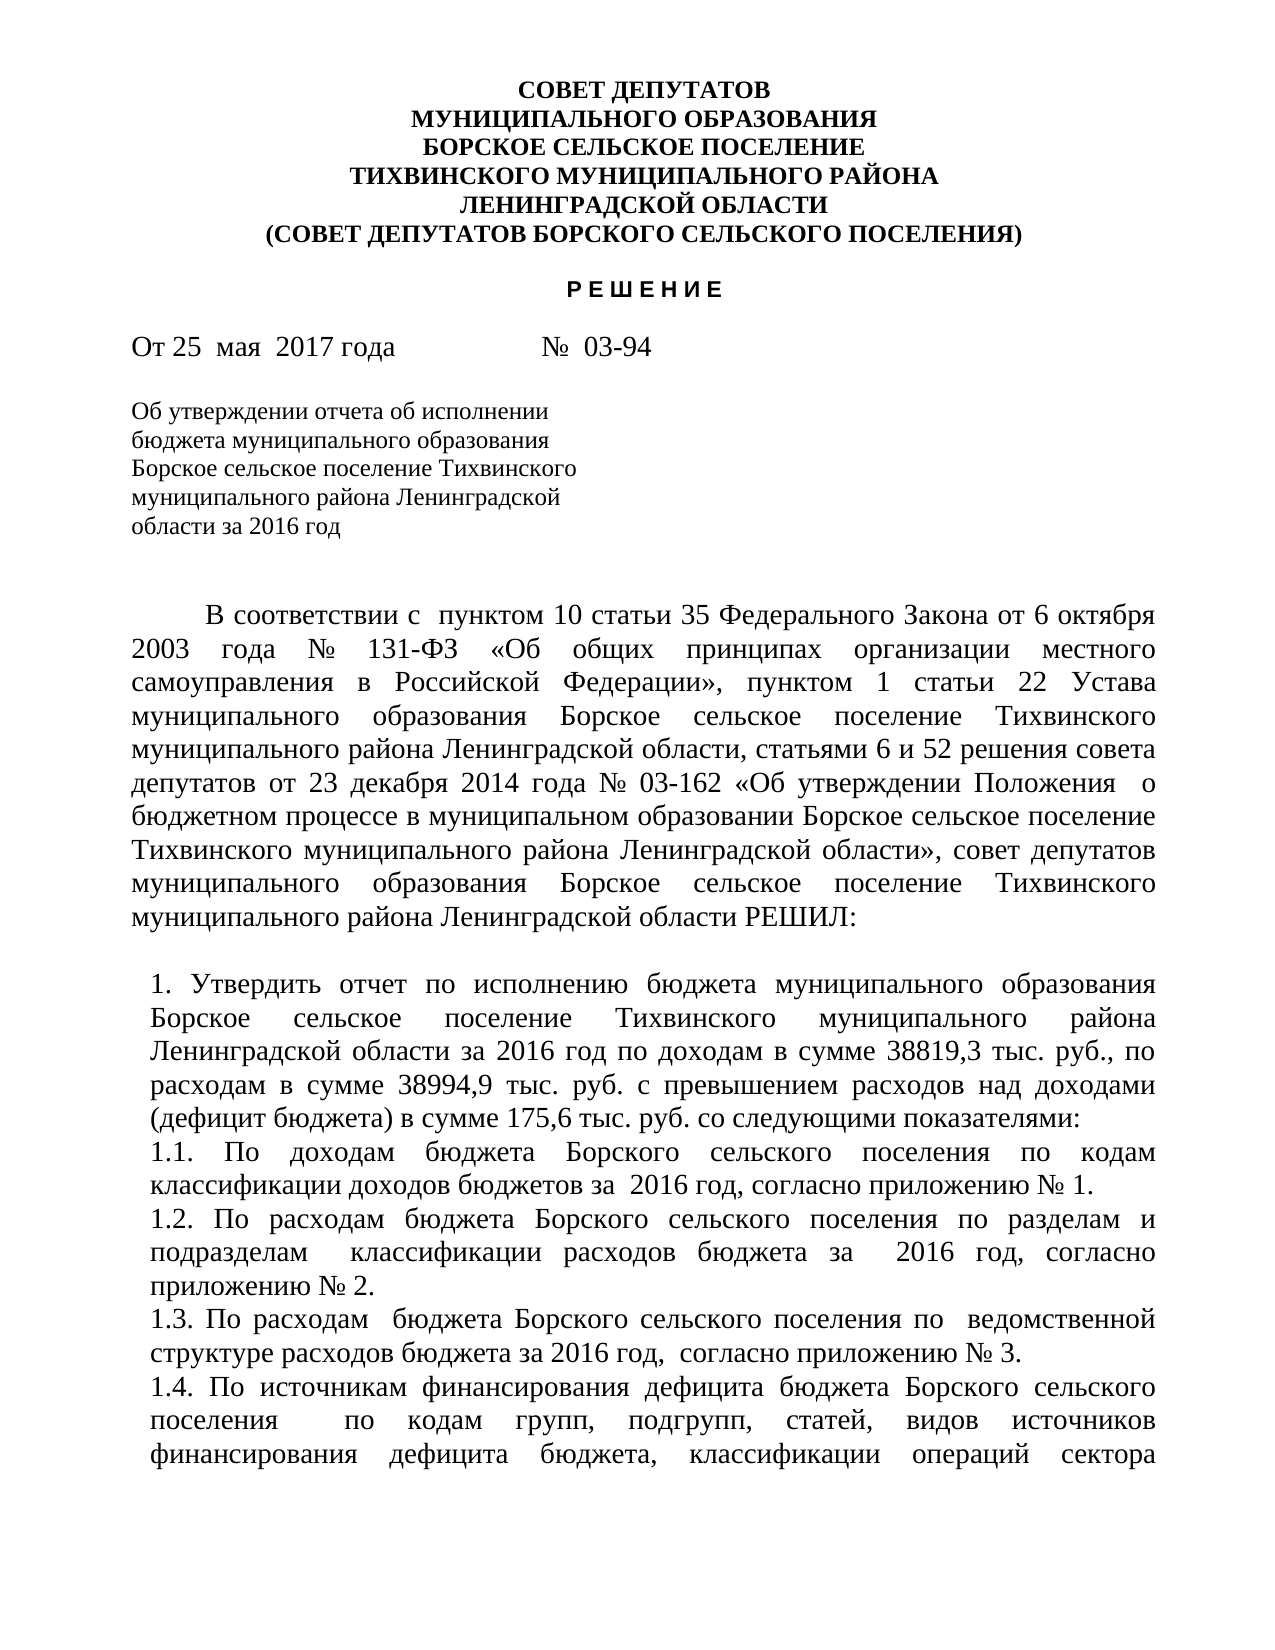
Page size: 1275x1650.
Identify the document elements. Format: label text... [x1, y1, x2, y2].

text (СОВЕТ ДЕПУТАТОВ БОРСКОГО СЕЛЬСКОГО ПОСЕЛЕНИЯ) [131, 219, 1157, 247]
text От 25 мая 2017 года № 03-94 [131, 329, 1157, 362]
text ЛЕНИНГРАДСКОЙ ОБЛАСТИ [131, 190, 1157, 219]
text 1.2. По расходам бюджета Борского сельского поселения по разделам и подразделам классификации расходов бюджета за 2016 год, согласно приложению № 2. [150, 1201, 1157, 1302]
text БОРСКОЕ СЕЛЬСКОЕ ПОСЕЛЕНИЕ [131, 132, 1157, 161]
text муниципального района Ленинградской [131, 482, 1157, 511]
text бюджета муниципального образования [131, 425, 1157, 453]
text СОВЕТ ДЕПУТАТОВ [131, 75, 1157, 104]
text Борское сельское поселение Тихвинского [131, 453, 1157, 482]
text 1. Утвердить отчет по исполнению бюджета муниципального образования Борское сельское поселение Тихвинского муниципального района Ленинградской области за 2016 год по доходам в сумме 38819,3 тыс. руб., по расходам в сумме 38994,9 тыс. руб. с превышением расходов над доходами (дефицит бюджета) в сумме 175,6 тыс. руб. со следующими показателями: [150, 966, 1157, 1134]
text В соответствии с пунктом 10 статьи 35 Федерального Закона от 6 октября 2003 года № 131-ФЗ «Об общих принципах организации местного самоуправления в Российской Федерации», пунктом 1 статьи 22 Устава муниципального образования Борское сельское поселение Тихвинского муниципального района Ленинградской области, статьями 6 и 52 решения совета депутатов от 23 декабря 2014 года № 03-162 «Об утверждении Положения о бюджетном процессе в муниципальном образовании Борское сельское поселение Тихвинского муниципального района Ленинградской области», совет депутатов муниципального образования Борское сельское поселение Тихвинского муниципального района Ленинградской области РЕШИЛ: [131, 597, 1157, 933]
text МУНИЦИПАЛЬНОГО ОБРАЗОВАНИЯ [131, 104, 1157, 132]
text 1.1. По доходам бюджета Борского сельского поселения по кодам классификации доходов бюджетов за 2016 год, согласно приложению № 1. [150, 1134, 1157, 1201]
text 1.3. По расходам бюджета Борского сельского поселения по ведомственной структуре расходов бюджета за 2016 год, согласно приложению № 3. [150, 1302, 1157, 1369]
subtitle Р Е Ш Е Н И Е [131, 276, 1157, 303]
text области за 2016 год [131, 511, 1157, 540]
text ТИХВИНСКОГО МУНИЦИПАЛЬНОГО РАЙОНА [131, 161, 1157, 190]
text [150, 1369, 1157, 1469]
text Об утверждении отчета об исполнении [131, 396, 1157, 425]
